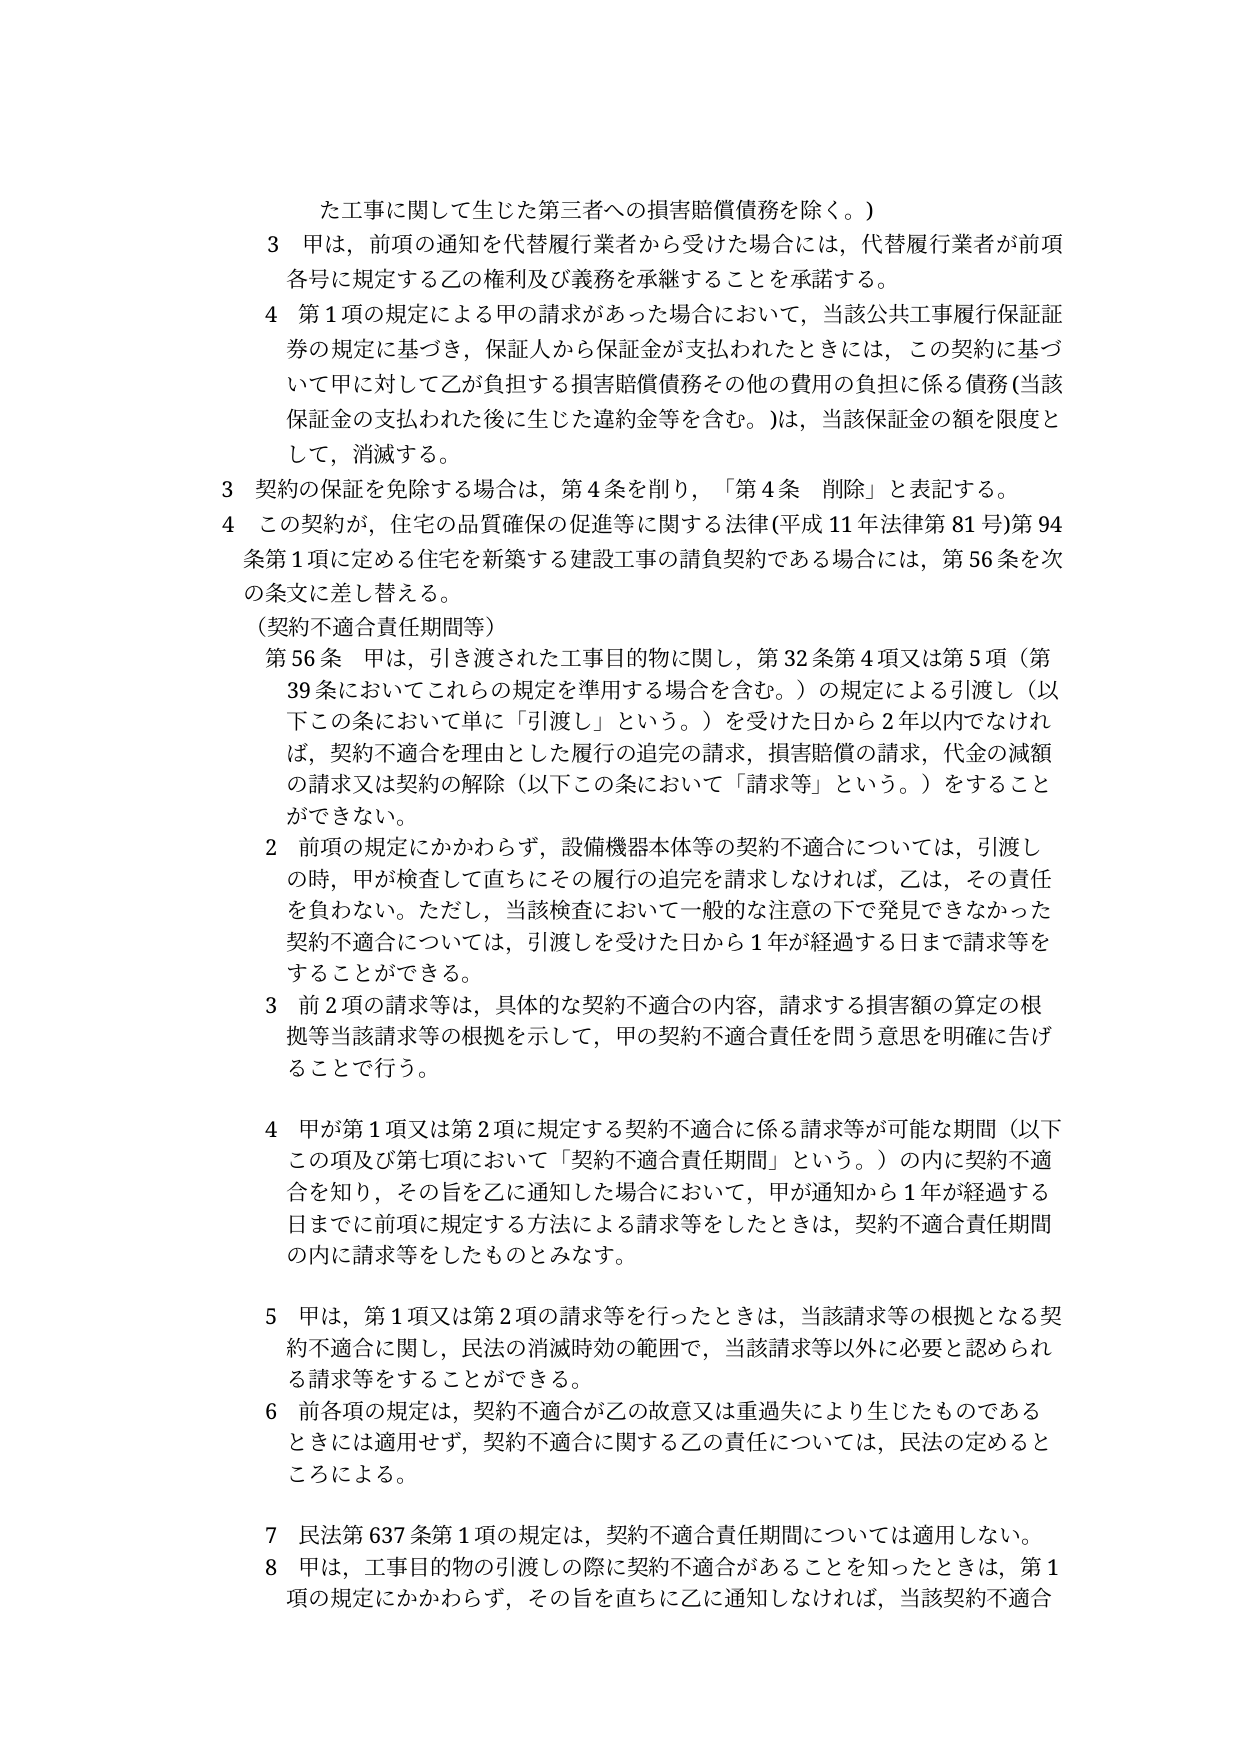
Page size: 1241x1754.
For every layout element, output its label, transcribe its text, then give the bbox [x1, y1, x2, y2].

text （契約不適合責任期間等） [179, 610, 1063, 641]
text 5 甲は，第1項又は第2項の請求等を行ったときは，当該請求等の根拠となる契約不適合に関し，民法の消滅時効の範囲で，当該請求等以外に必要と認められる請求等をすることができる。 [265, 1299, 1063, 1394]
text 第56条 甲は，引き渡された工事目的物に関し，第32条第4項又は第5項（第39条においてこれらの規定を準用する場合を含む。）の規定による引渡し（以下この条において単に「引渡し」という。）を受けた日から2年以内でなければ，契約不適合を理由とした履行の追完の請求，損害賠償の請求，代金の減額の請求又は契約の解除（以下この条において「請求等」という。）をすることができない。 [265, 641, 1063, 830]
text 3 甲は，前項の通知を代替履行業者から受けた場合には，代替履行業者が前項各号に規定する乙の権利及び義務を承継することを承諾する。 [177, 226, 1063, 296]
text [265, 1550, 1063, 1613]
text 4 第1項の規定による甲の請求があった場合において，当該公共工事履行保証証券の規定に基づき，保証人から保証金が支払われたときには，この契約に基づいて甲に対して乙が負担する損害賠償債務その他の費用の負担に係る債務(当該保証金の支払われた後に生じた違約金等を含む。)は，当該保証金の額を限度として，消滅する。 [177, 296, 1063, 470]
text 3 契約の保証を免除する場合は，第4条を削り，「第4条 削除」と表記する。 [177, 470, 1063, 505]
text 4 甲が第1項又は第2項に規定する契約不適合に係る請求等が可能な期間（以下この項及び第七項において「契約不適合責任期間」という。）の内に契約不適合を知り，その旨を乙に通知した場合において，甲が通知から1年が経過する日までに前項に規定する方法による請求等をしたときは，契約不適合責任期間の内に請求等をしたものとみなす。 [265, 1112, 1063, 1270]
text 6 前各項の規定は，契約不適合が乙の故意又は重過失により生じたものであるときには適用せず，契約不適合に関する乙の責任については，民法の定めるところによる。 [265, 1394, 1063, 1488]
text 2 前項の規定にかかわらず，設備機器本体等の契約不適合については，引渡しの時，甲が検査して直ちにその履行の追完を請求しなければ，乙は，その責任を負わない。ただし，当該検査において一般的な注意の下で発見できなかった契約不適合については，引渡しを受けた日から1年が経過する日まで請求等をすることができる。 [265, 830, 1063, 988]
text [177, 191, 1063, 226]
text 7 民法第637条第1項の規定は，契約不適合責任期間については適用しない。 [265, 1518, 1063, 1550]
text 3 前2項の請求等は，具体的な契約不適合の内容，請求する損害額の算定の根拠等当該請求等の根拠を示して，甲の契約不適合責任を問う意思を明確に告げることで行う。 [265, 988, 1063, 1082]
text 4 この契約が，住宅の品質確保の促進等に関する法律(平成11年法律第81号)第94条第1項に定める住宅を新築する建設工事の請負契約である場合には，第56条を次の条文に差し替える。 [177, 505, 1063, 610]
